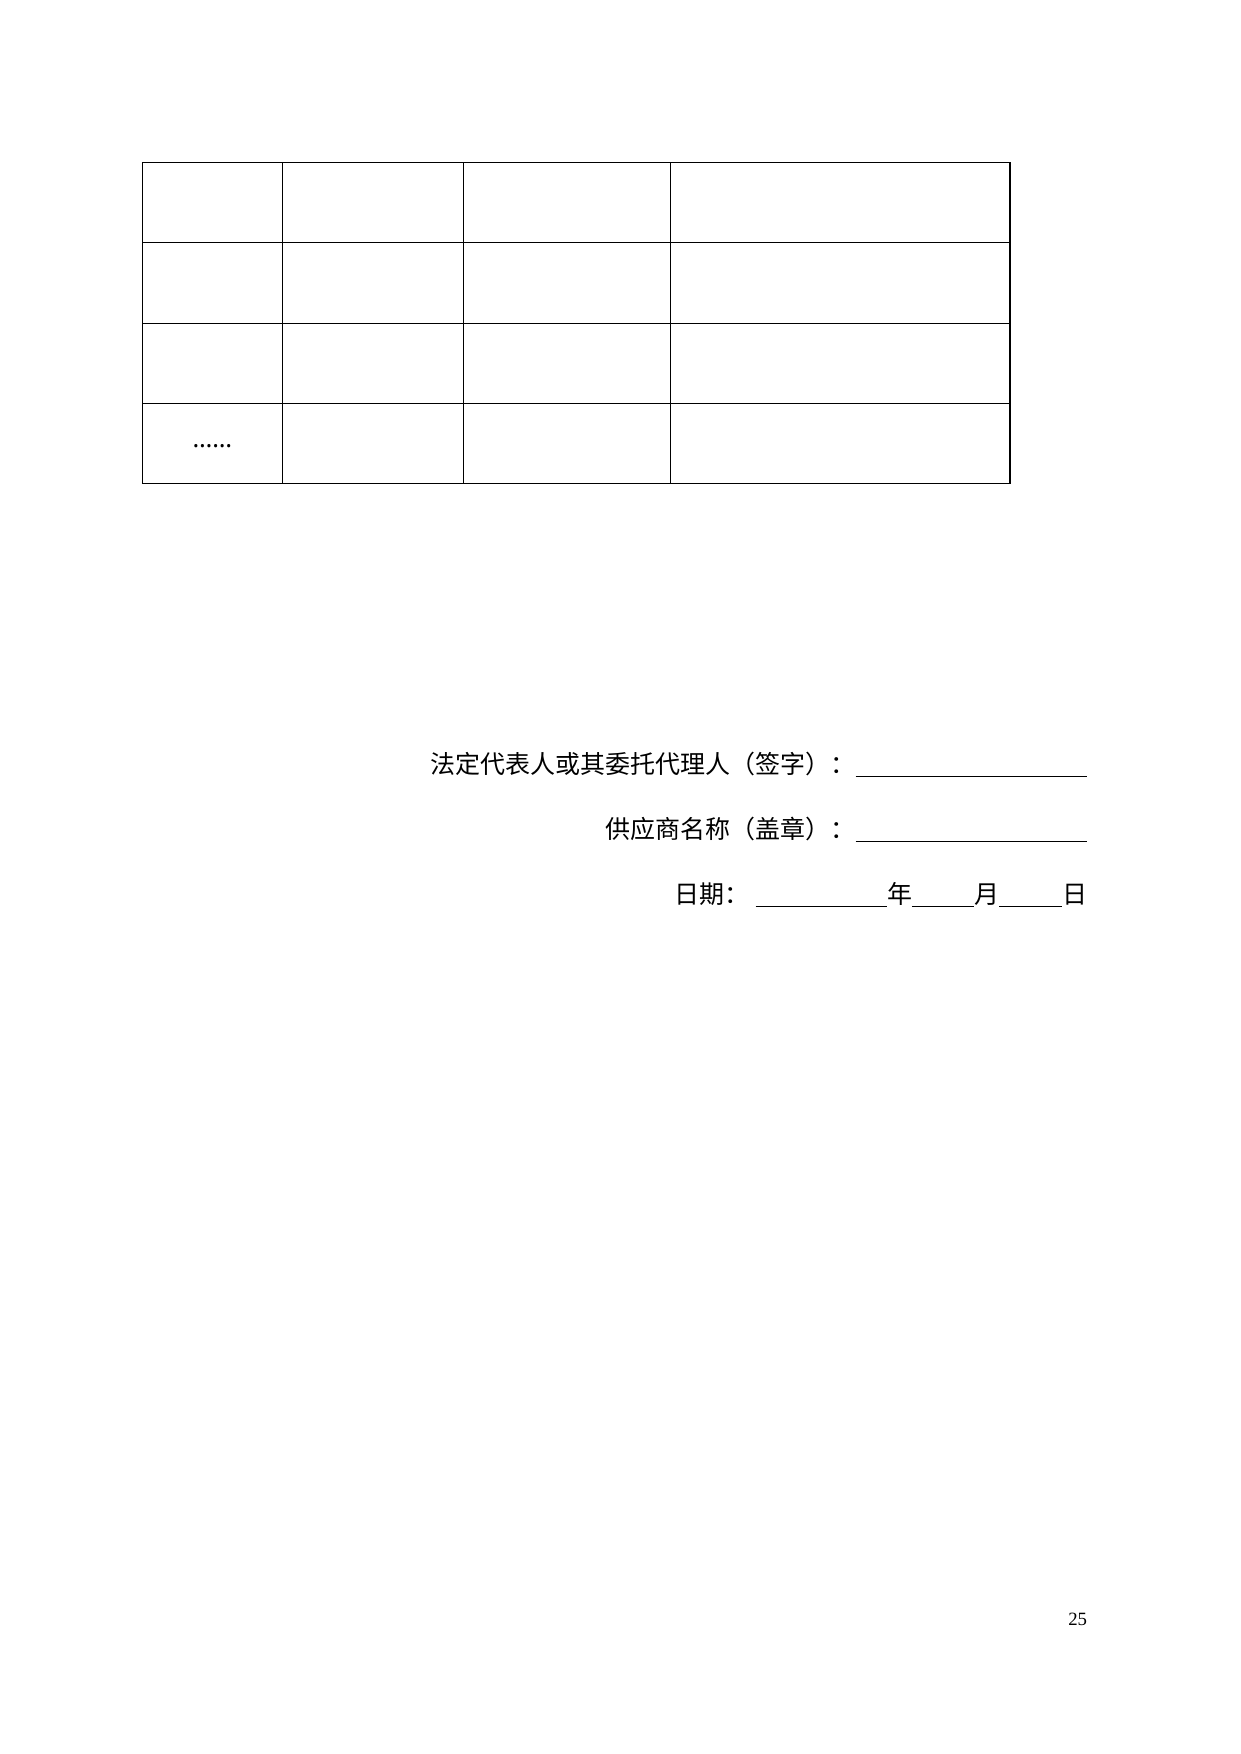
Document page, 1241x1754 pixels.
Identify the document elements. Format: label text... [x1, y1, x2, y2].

table_cell [143, 243, 282, 323]
table_cell [283, 163, 463, 242]
text 日期： 年 月 日 [153, 860, 1087, 925]
table_cell [671, 404, 1009, 483]
table_cell [283, 324, 463, 403]
table_cell …… [143, 404, 282, 483]
table_cell [671, 163, 1009, 242]
table_cell [671, 243, 1009, 323]
text 供应商名称（盖章）： [153, 795, 1087, 860]
table_cell [283, 404, 463, 483]
table_cell [143, 324, 282, 403]
table_cell [283, 243, 463, 323]
table_cell [464, 404, 670, 483]
table_cell [464, 243, 670, 323]
table_cell [671, 324, 1009, 403]
table_cell [143, 163, 282, 242]
text 法定代表人或其委托代理人（签字）： [153, 730, 1087, 795]
table_cell [464, 324, 670, 403]
table_cell [464, 163, 670, 242]
